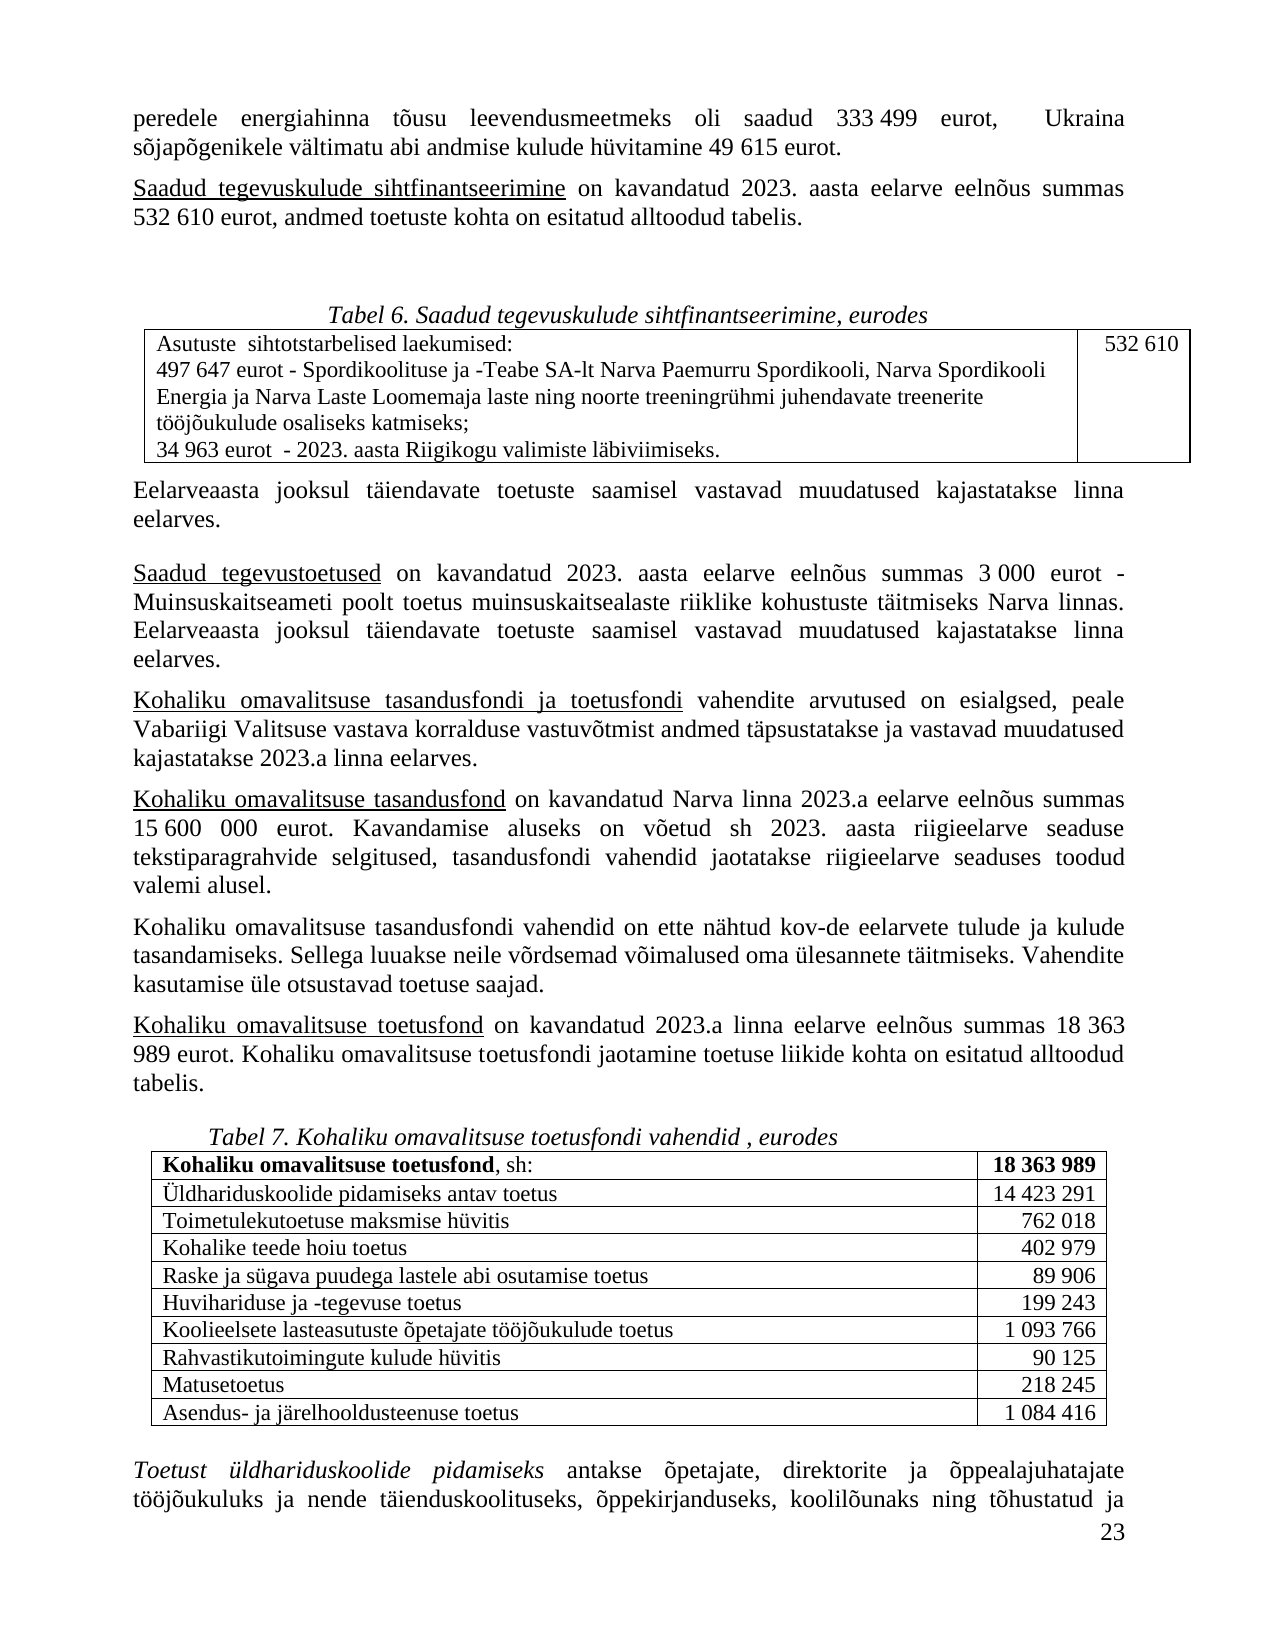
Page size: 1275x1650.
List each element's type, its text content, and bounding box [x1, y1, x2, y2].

table_cell 1 093 766 [978, 1317, 1106, 1343]
text Kohaliku omavalitsuse tasandusfond on kavandatud Narva linna 2023.a eelarve eelnõus summas 15 600 000 eurot. Kavandamise aluseks on võetud sh 2023. aasta riigieelarve seaduse tekstiparagrahvide selgitused, tasandusfondi vahendid jaotatakse riigieelarve seaduses toodud valemi alusel. [133, 784, 1125, 842]
text Kohaliku omavalitsuse tasandusfond on kavandatud Narva linna 2023.a eelarve eelnõus summas 15 600 000 eurot. Kavandamise aluseks on võetud sh 2023. aasta riigieelarve seaduse tekstiparagrahvide selgitused, tasandusfondi vahendid jaotatakse riigieelarve seaduses toodud valemi alusel. [133, 842, 1125, 899]
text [133, 103, 1125, 161]
text Tabel 6. Saadud tegevuskulude sihtfinantseerimine, eurodes [133, 300, 1125, 329]
table_header 532 610 [1078, 330, 1189, 462]
text Eelarveaasta jooksul täiendavate toetuste saamisel vastavad muudatused kajastatakse linna eelarves. [133, 476, 1125, 533]
table_header Kohaliku omavalitsuse toetusfond, sh: [152, 1152, 977, 1178]
text Kohaliku omavalitsuse toetusfond on kavandatud 2023.a linna eelarve eelnõus summas 18 363 989 eurot. Kohaliku omavalitsuse toetusfondi jaotamine toetuse liikide kohta on esitatud alltoodud tabelis. [133, 1011, 1125, 1097]
table_cell Asendus- ja järelhooldusteenuse toetus [152, 1399, 977, 1425]
table_cell Rahvastikutoimingute kulude hüvitis [152, 1344, 977, 1370]
table_cell Huvihariduse ja -tegevuse toetus [152, 1289, 977, 1316]
table_header Asutuste sihtotstarbelised laekumised: 497 647 eurot - Spordikoolituse ja -Teabe SA-lt Narva Paemurru Spordikooli, Narva Spordikooli Energia ja Narva Laste Loomemaja laste ning noorte treeningrühmi juhendavate treenerite tööjõukulude osaliseks katmiseks; 34 963 eurot - 2023. aasta Riigikogu valimiste läbiviimiseks. [145, 330, 1077, 462]
text Saadud tegevuskulude sihtfinantseerimine on kavandatud 2023. aasta eelarve eelnõus summas 532 610 eurot, andmed toetuste kohta on esitatud alltoodud tabelis. [133, 173, 1125, 231]
table_cell 89 906 [978, 1262, 1106, 1288]
table_cell Koolieelsete lasteasutuste õpetajate tööjõukulude toetus [152, 1317, 977, 1343]
table_cell Matusetoetus [152, 1371, 977, 1398]
table_cell Üldhariduskoolide pidamiseks antav toetus [152, 1180, 977, 1206]
table_cell Raske ja sügava puudega lastele abi osutamise toetus [152, 1262, 977, 1288]
text Kohaliku omavalitsuse tasandusfondi ja toetusfondi vahendite arvutused on esialgsed, peale Vabariigi Valitsuse vastava korralduse vastuvõtmist andmed täpsustatakse ja vastavad muudatused kajastatakse 2023.a linna eelarves. [133, 686, 1125, 772]
table_cell 218 245 [978, 1371, 1106, 1398]
table_cell Toimetulekutoetuse maksmise hüvitis [152, 1207, 977, 1233]
table_cell Kohalike teede hoiu toetus [152, 1234, 977, 1261]
table_cell 14 423 291 [978, 1180, 1106, 1206]
table_cell 199 243 [978, 1289, 1106, 1316]
table_header 18 363 989 [978, 1152, 1106, 1178]
text Saadud tegevustoetused on kavandatud 2023. aasta eelarve eelnõus summas 3 000 eurot - Muinsuskaitseameti poolt toetus muinsuskaitsealaste riiklike kohustuste täitmiseks Narva linnas. Eelarveaasta jooksul täiendavate toetuste saamisel vastavad muudatused kajastatakse linna eelarves. [133, 558, 1125, 673]
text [133, 1455, 1125, 1512]
table_cell 90 125 [978, 1344, 1106, 1370]
table_cell 762 018 [978, 1207, 1106, 1233]
table_cell 402 979 [978, 1234, 1106, 1261]
table_cell 1 084 416 [978, 1399, 1106, 1425]
text Kohaliku omavalitsuse tasandusfondi vahendid on ette nähtud kov-de eelarvete tulude ja kulude tasandamiseks. Sellega luuakse neile võrdsemad võimalused oma ülesannete täitmiseks. Vahendite kasutamise üle otsustavad toetuse saajad. [133, 912, 1125, 998]
text Tabel 7. Kohaliku omavalitsuse toetusfondi vahendid , eurodes [133, 1122, 1125, 1151]
